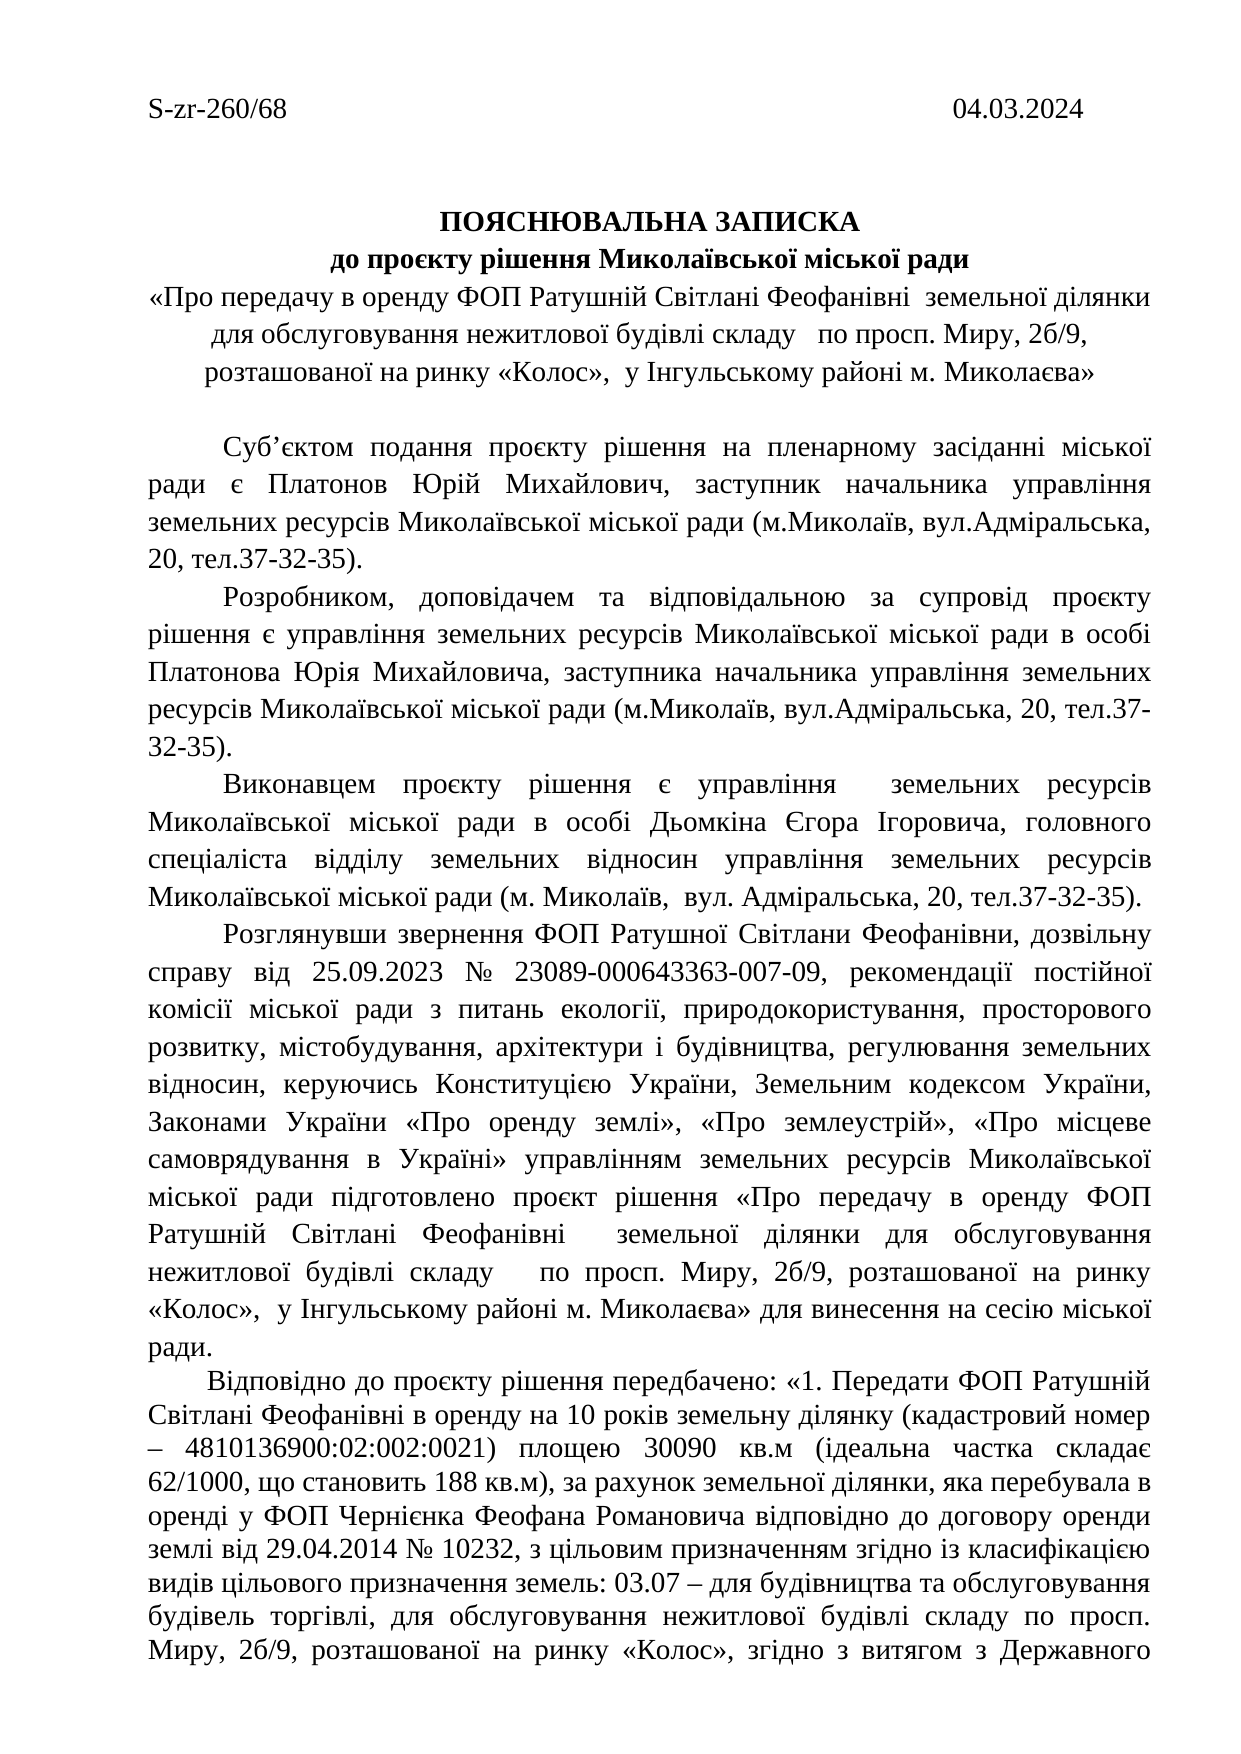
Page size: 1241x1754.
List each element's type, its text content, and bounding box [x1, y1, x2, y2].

text Виконавцем проєкту рішення є управління земельних ресурсів Миколаївської міської ради в особі Дьомкіна Єгора Ігоровича, головного спеціаліста відділу земельних відносин управління земельних ресурсів Миколаївської міської ради (м. Миколаїв, вул. Адміральська, 20, тел.37-32-35). [148, 763, 1152, 913]
text «Про передачу в оренду ФОП Ратушній Світлані Феофанівні земельної ділянки для обслуговування нежитлової будівлі складу по просп. Миру, 2б/9, розташованої на ринку «Колос», у Інгульському районі м. Миколаєва» [148, 276, 1152, 388]
text Суб’єктом подання проєкту рішення на пленарному засіданні міської ради є Платонов Юрій Михайлович, заступник начальника управління земельних ресурсів Миколаївської міської ради (м.Миколаїв, вул.Адміральська, 20, тел.37-32-35). [148, 426, 1152, 576]
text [148, 1363, 1152, 1665]
text Розглянувши звернення ФОП Ратушної Світлани Феофанівни, дозвільну справу від 25.09.2023 № 23089-000643363-007-09, рекомендації постійної комісії міської ради з питань екології, природокористування, просторового розвитку, містобудування, архітектури і будівництва, регулювання земельних відносин, керуючись Конституцією України, Земельним кодексом України, Законами України «Про оренду землі», «Про землеустрій», «Про місцеве самоврядування в Україні» управлінням земельних ресурсів Миколаївської міської ради підготовлено проєкт рішення «Про передачу в оренду ФОП Ратушній Світлані Феофанівні земельної ділянки для обслуговування нежитлової будівлі складу по просп. Миру, 2б/9, розташованої на ринку «Колос», у Інгульському районі м. Миколаєва» для винесення на сесію міської ради. [148, 913, 1152, 1363]
text S-zr-260/68 04.03.2024 [148, 88, 1152, 126]
text до проєкту рішення Миколаївської міської ради [148, 238, 1152, 276]
text Розробником, доповідачем та відповідальною за супровід проєкту рішення є управління земельних ресурсів Миколаївської міської ради в особі Платонова Юрія Михайловича, заступника начальника управління земельних ресурсів Миколаївської міської ради (м.Миколаїв, вул.Адміральська, 20, тел.37-32-35). [148, 576, 1152, 763]
text ПОЯСНЮВАЛЬНА ЗАПИСКА [148, 201, 1152, 238]
